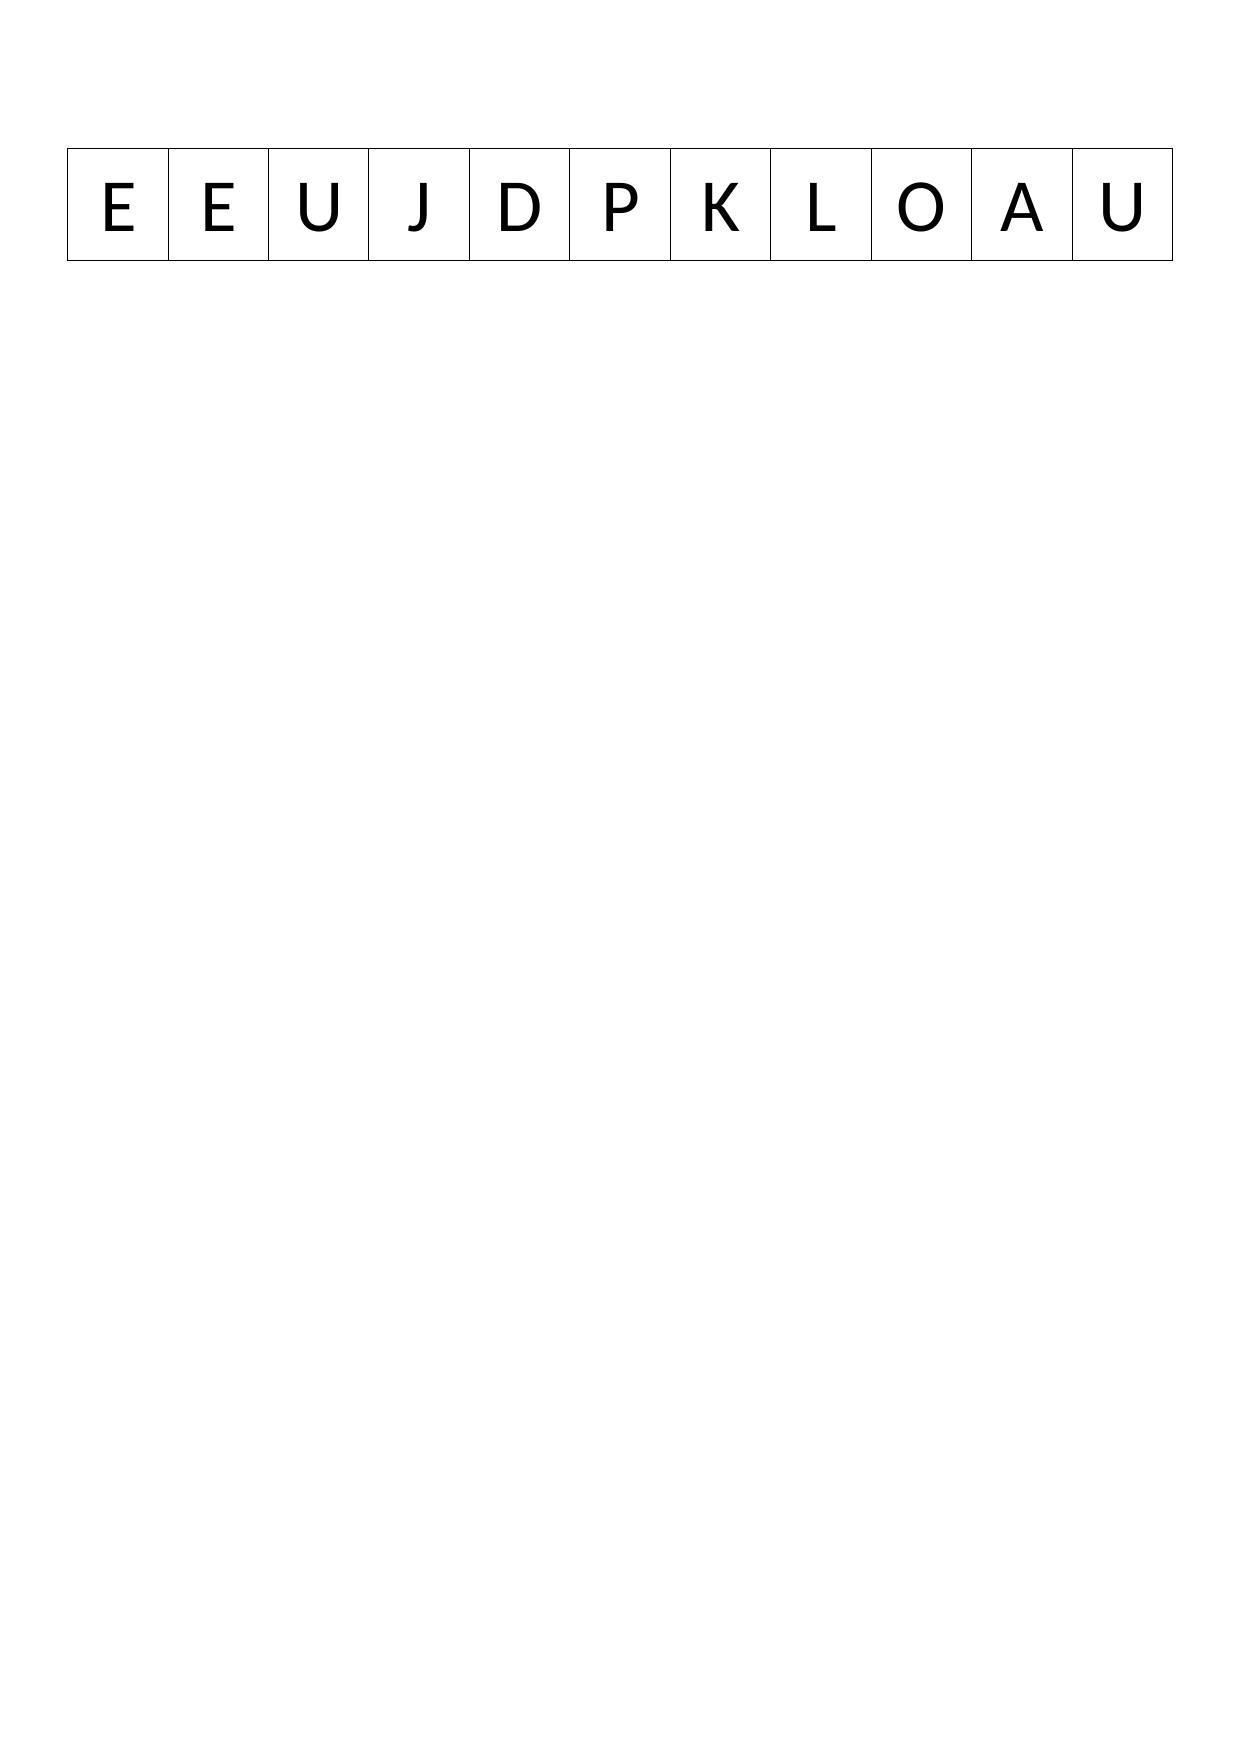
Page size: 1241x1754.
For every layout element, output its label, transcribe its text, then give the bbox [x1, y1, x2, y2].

table_header U [269, 149, 368, 259]
table_header P [570, 149, 670, 259]
table_header U [1073, 149, 1172, 259]
table_header K [671, 149, 770, 259]
table_header J [369, 149, 469, 259]
table_header O [872, 149, 971, 259]
table_header E [68, 149, 168, 259]
table_header A [972, 149, 1072, 259]
table_header E [169, 149, 268, 259]
table_header L [771, 149, 871, 259]
table_header D [470, 149, 569, 259]
